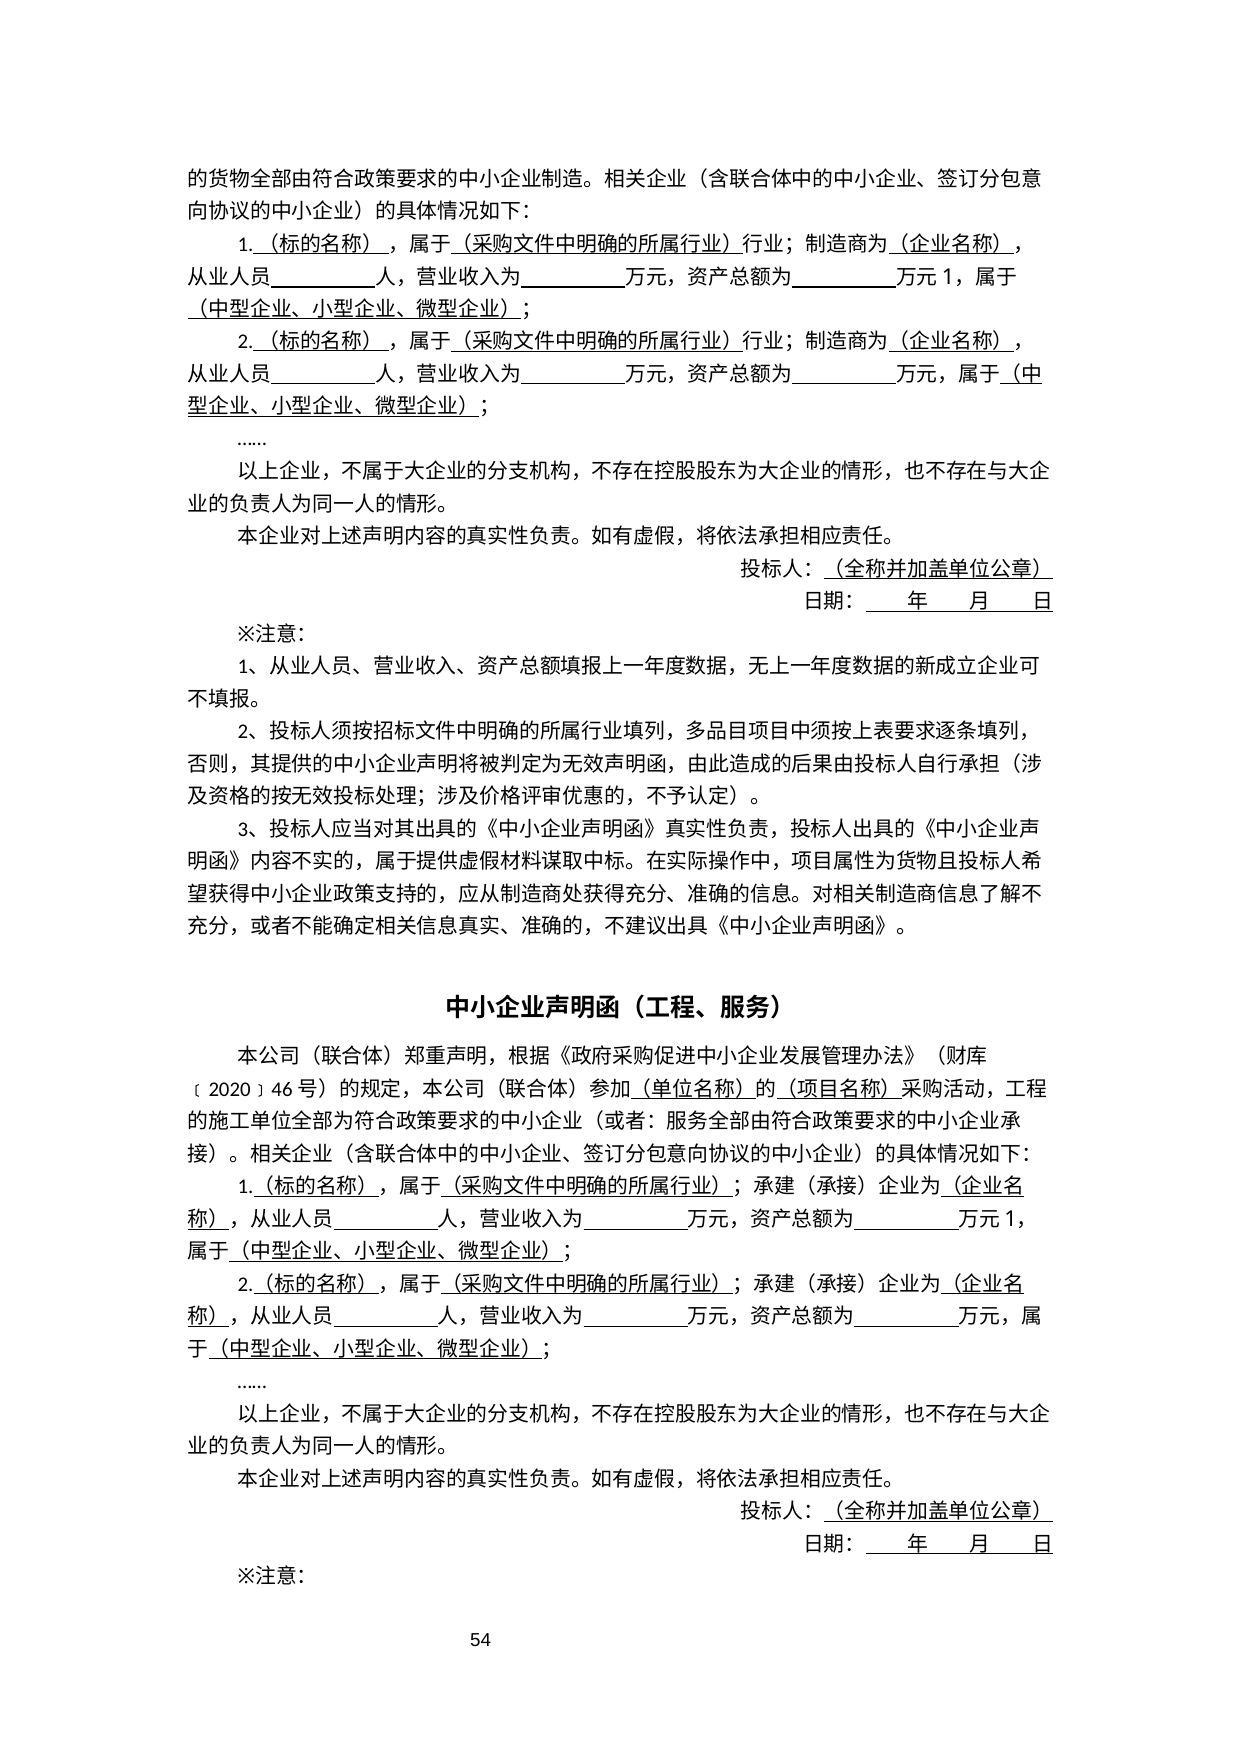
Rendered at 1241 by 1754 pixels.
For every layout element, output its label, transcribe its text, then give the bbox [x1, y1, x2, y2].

text ※注意： [187, 617, 1053, 649]
text 3、投标人应当对其出具的《中小企业声明函》真实性负责，投标人出具的《中小企业声明函》内容不实的，属于提供虚假材料谋取中标。在实际操作中，项目属性为货物且投标人希望获得中小企业政策支持的，应从制造商处获得充分、准确的信息。对相关制造商信息了解不充分，或者不能确定相关信息真实、准确的，不建议出具《中小企业声明函》。 [187, 812, 1053, 942]
text 投标人：（全称并加盖单位公章） [187, 1494, 1053, 1527]
text 以上企业，不属于大企业的分支机构，不存在控股股东为大企业的情形，也不存在与大企业的负责人为同一人的情形。 [187, 454, 1053, 519]
text 本公司（联合体）郑重声明，根据《政府采购促进中小企业发展管理办法》（财库﹝2020﹞46 号）的规定，本公司（联合体）参加（单位名称）的（项目名称）采购活动，工程的施工单位全部为符合政策要求的中小企业（或者：服务全部由符合政策要求的中小企业承接）。相关企业（含联合体中的中小企业、签订分包意向协议的中小企业）的具体情况如下： [187, 1039, 1053, 1169]
text 1. （标的名称） ，属于（采购文件中明确的所属行业）行业；制造商为（企业名称），从业人员 人，营业收入为 万元，资产总额为 万元1，属于（中型企业、小型企业、微型企业）； [187, 227, 1053, 324]
text 以上企业，不属于大企业的分支机构，不存在控股股东为大企业的情形，也不存在与大企业的负责人为同一人的情形。 [187, 1397, 1053, 1462]
text 投标人：（全称并加盖单位公章） [187, 552, 1053, 584]
text 1、从业人员、营业收入、资产总额填报上一年度数据，无上一年度数据的新成立企业可不填报。 [187, 649, 1053, 714]
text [187, 162, 1053, 227]
text 日期： 年 月 日 [187, 1527, 1053, 1559]
text …… [187, 1364, 1053, 1397]
text 中小企业声明函（工程、服务） [187, 974, 1053, 1039]
text 日期： 年 月 日 [187, 584, 1053, 617]
text 本企业对上述声明内容的真实性负责。如有虚假，将依法承担相应责任。 [187, 519, 1053, 552]
text ※注意： [187, 1559, 1053, 1592]
text 2. （标的名称） ，属于（采购文件中明确的所属行业）行业；制造商为（企业名称），从业人员 人，营业收入为 万元，资产总额为 万元，属于（中型企业、小型企业、微型企业）； [187, 324, 1053, 422]
text 本企业对上述声明内容的真实性负责。如有虚假，将依法承担相应责任。 [187, 1462, 1053, 1494]
text 2.（标的名称），属于（采购文件中明确的所属行业）；承建（承接）企业为（企业名称），从业人员 人，营业收入为 万元，资产总额为 万元，属于（中型企业、小型企业、微型企业）； [187, 1267, 1053, 1364]
text 2、投标人须按招标文件中明确的所属行业填列，多品目项目中须按上表要求逐条填列，否则，其提供的中小企业声明将被判定为无效声明函，由此造成的后果由投标人自行承担（涉及资格的按无效投标处理；涉及价格评审优惠的，不予认定）。 [187, 714, 1053, 812]
text …… [187, 422, 1053, 454]
text 1.（标的名称），属于（采购文件中明确的所属行业）；承建（承接）企业为（企业名称），从业人员 人，营业收入为 万元，资产总额为 万元1，属于（中型企业、小型企业、微型企业）； [187, 1169, 1053, 1267]
